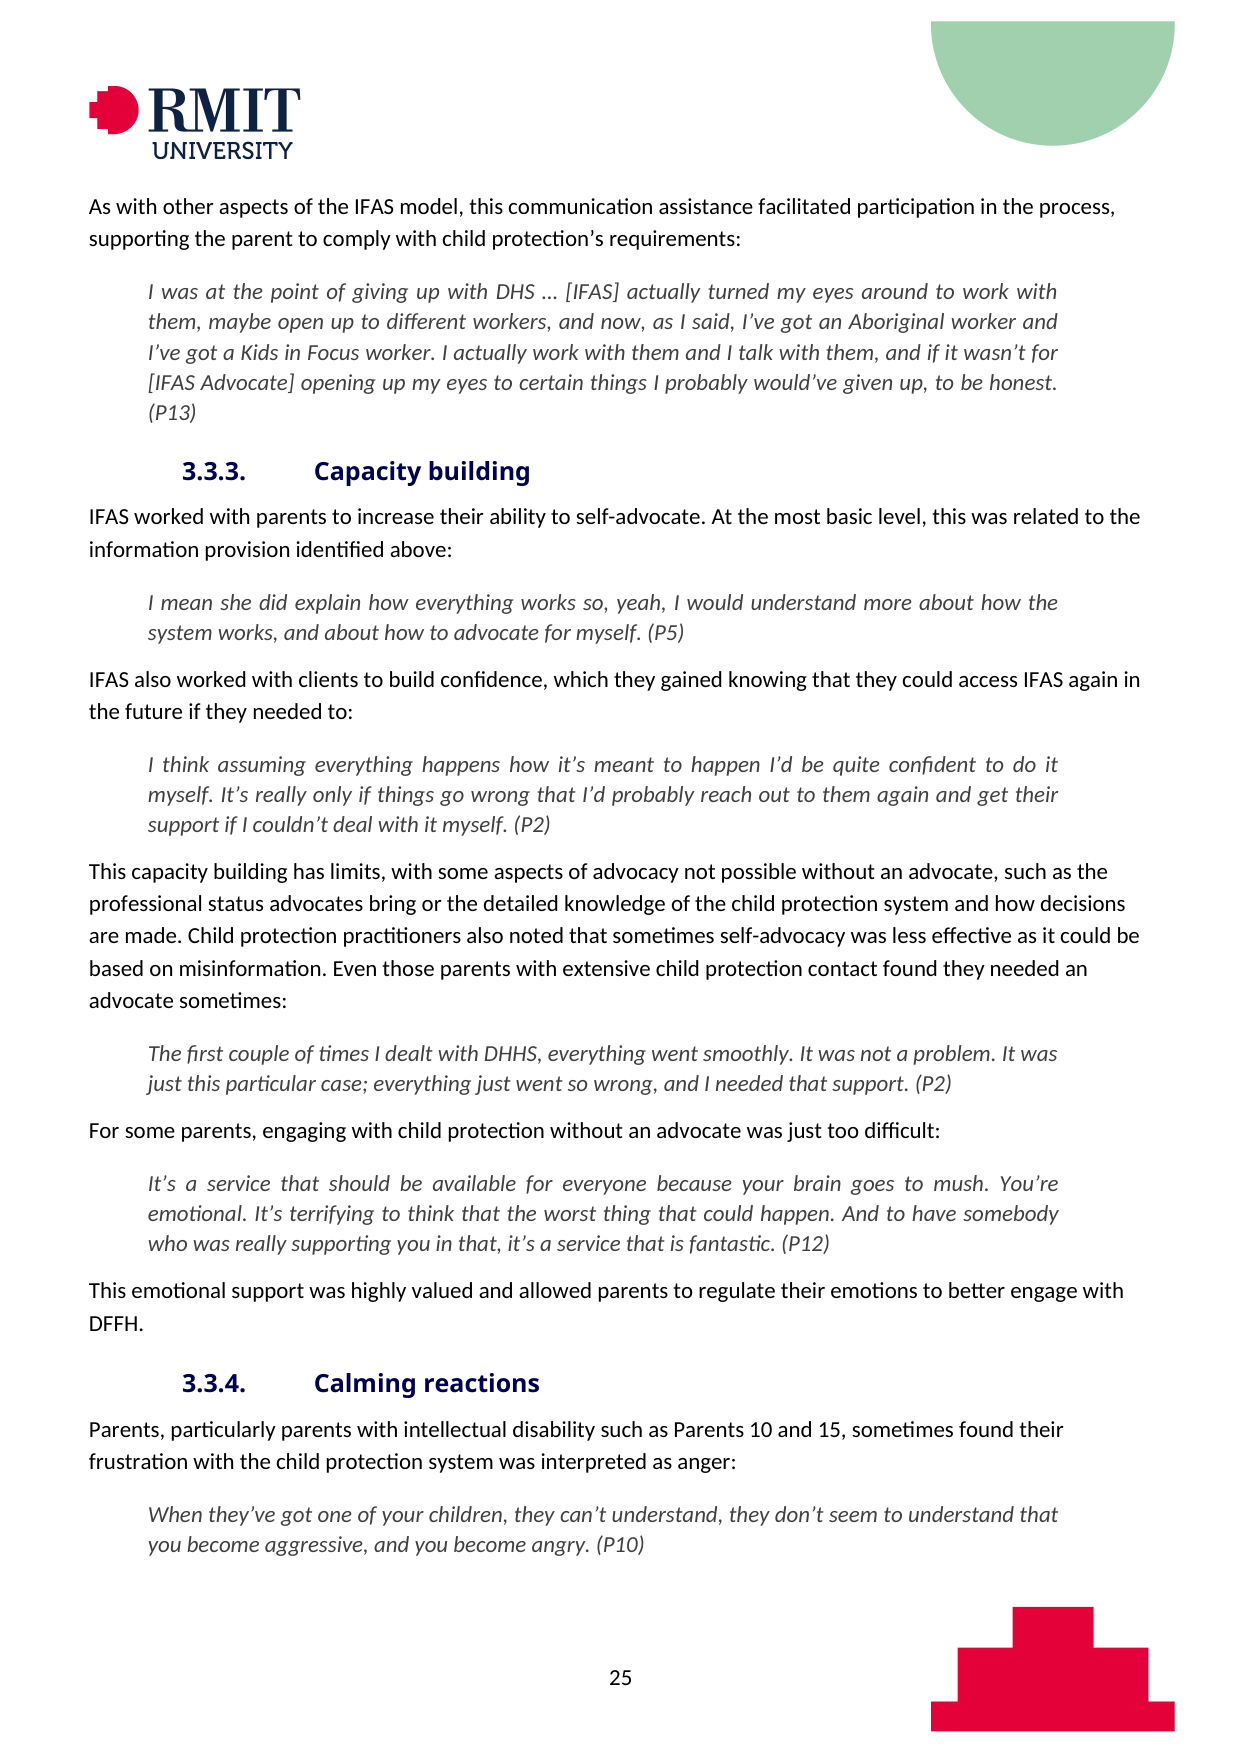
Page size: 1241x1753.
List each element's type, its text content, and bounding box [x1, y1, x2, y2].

text The first couple of times I dealt with DHHS, everything went smoothly. It was not a problem. It was just this particular case; everything just went so wrong, and I needed that support. (P2) [148, 1039, 1063, 1097]
subtitle Capacity building [182, 453, 1152, 487]
text Parents, particularly parents with intellectual disability such as Parents 10 and 15, sometimes found their frustration with the child protection system was interpreted as anger: [89, 1415, 1152, 1475]
subtitle Calming reactions [182, 1366, 1152, 1400]
picture [0, 1, 1240, 1753]
text This emotional support was highly valued and allowed parents to regulate their emotions to better engage with DFFH. [89, 1276, 1152, 1337]
text As with other aspects of the IFAS model, this communication assistance facilitated participation in the process, supporting the parent to comply with child protection’s requirements: [89, 192, 1152, 252]
text I was at the point of giving up with DHS … [IFAS] actually turned my eyes around to work with them, maybe open up to different workers, and now, as I said, I’ve got an Aboriginal worker and I’ve got a Kids in Focus worker. I actually work with them and I talk with them, and if it wasn’t for [IFAS Advocate] opening up my eyes to certain things I probably would’ve given up, to be honest. (P13) [148, 277, 1063, 426]
text This capacity building has limits, with some aspects of advocacy not possible without an advocate, such as the professional status advocates bring or the detailed knowledge of the child protection system and how decisions are made. Child protection practitioners also noted that sometimes self-advocacy was less effective as it could be based on misinformation. Even those parents with extensive child protection contact found they needed an advocate sometimes: [89, 857, 1152, 1014]
text It’s a service that should be available for everyone because your brain goes to mush. You’re emotional. It’s terrifying to think that the worst thing that could happen. And to have somebody who was really supporting you in that, it’s a service that is fantastic. (P12) [148, 1169, 1063, 1258]
text I mean she did explain how everything works so, yeah, I would understand more about how the system works, and about how to advocate for myself. (P5) [148, 588, 1063, 646]
text I think assuming everything happens how it’s meant to happen I’d be quite confident to do it myself. It’s really only if things go wrong that I’d probably reach out to them again and get their support if I couldn’t deal with it myself. (P2) [148, 750, 1063, 838]
text When they’ve got one of your children, they can’t understand, they don’t seem to understand that you become aggressive, and you become angry. (P10) [148, 1500, 1063, 1558]
text For some parents, engaging with child protection without an advocate was just too difficult: [89, 1116, 1152, 1144]
text IFAS worked with parents to increase their ability to self-advocate. At the most basic level, this was related to the information provision identified above: [89, 502, 1152, 563]
text IFAS also worked with clients to build confidence, which they gained knowing that they could access IFAS again in the future if they needed to: [89, 665, 1152, 725]
